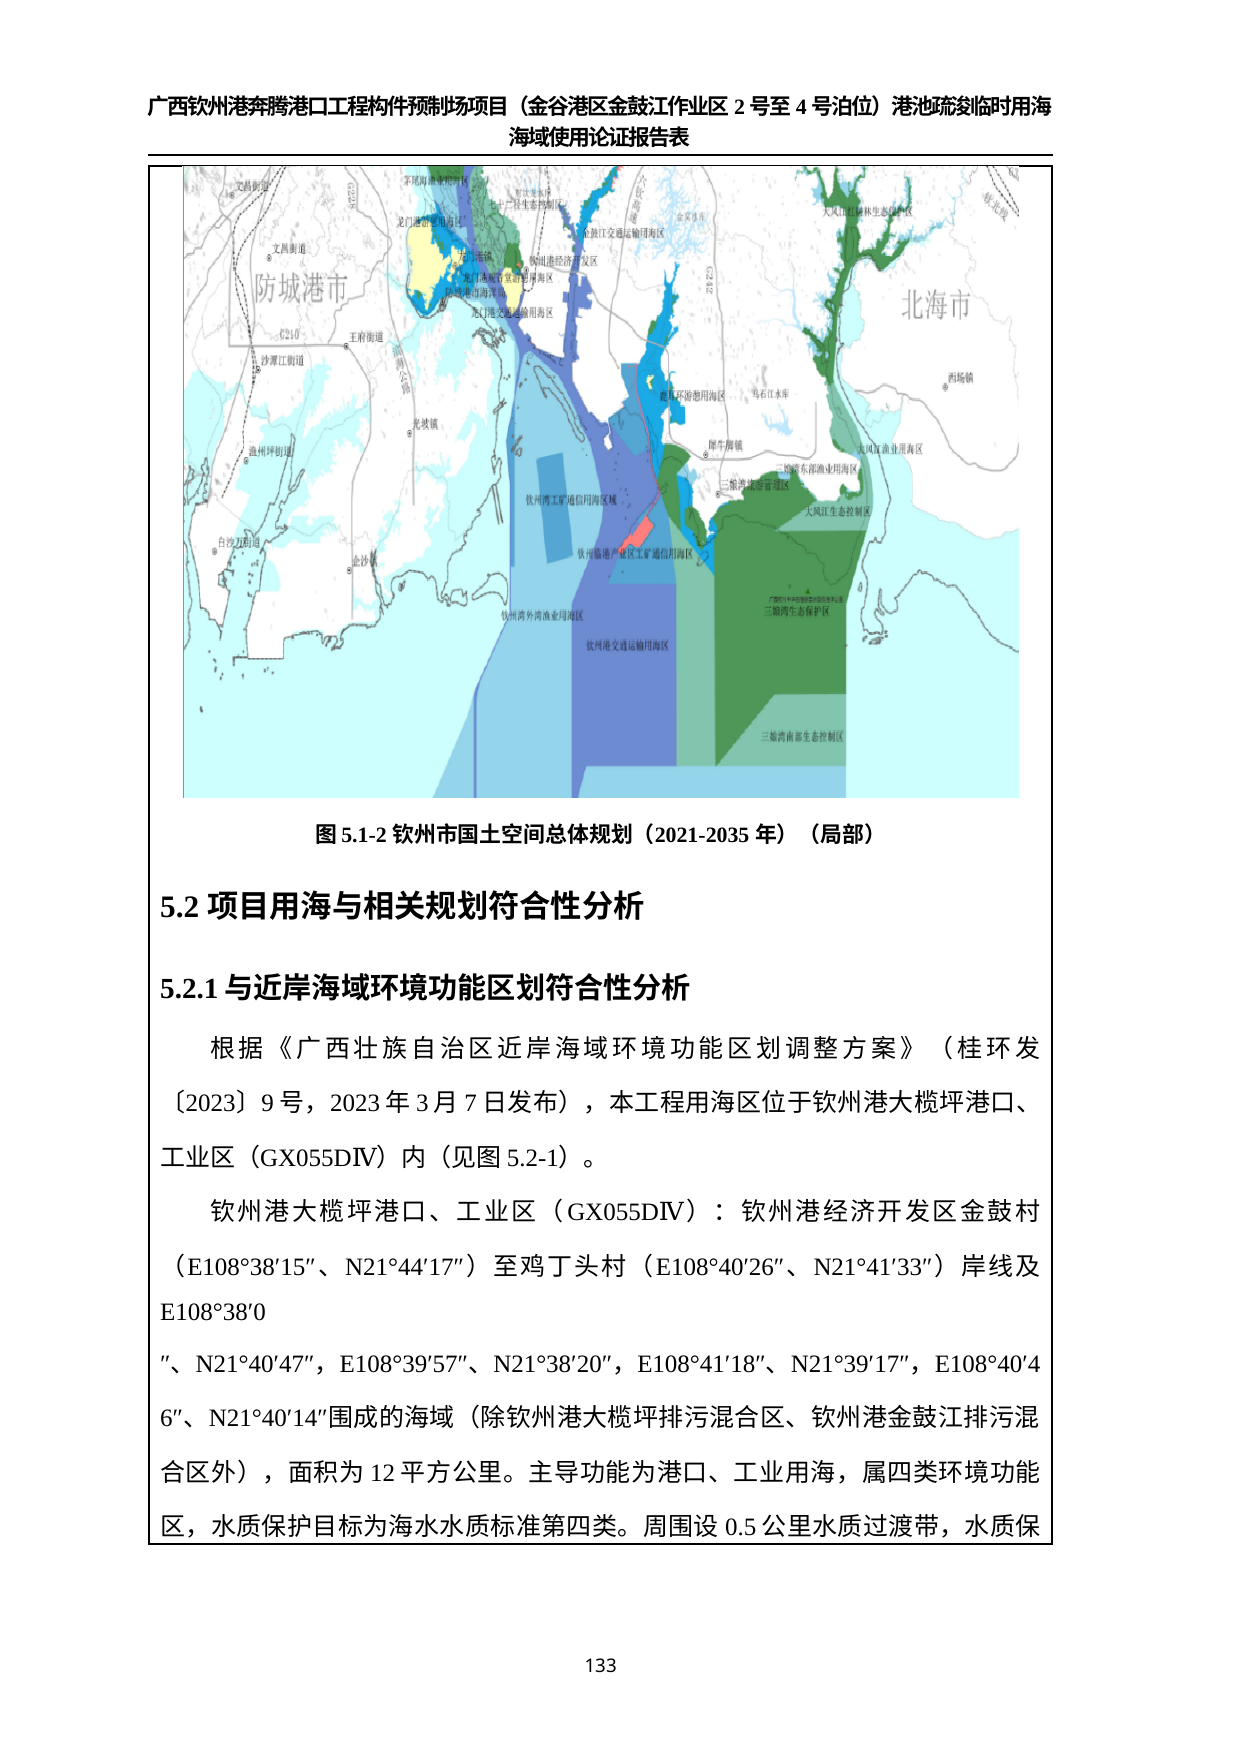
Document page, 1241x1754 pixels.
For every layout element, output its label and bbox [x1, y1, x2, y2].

picture [182, 166, 1019, 798]
table_header [150, 167, 1051, 1543]
